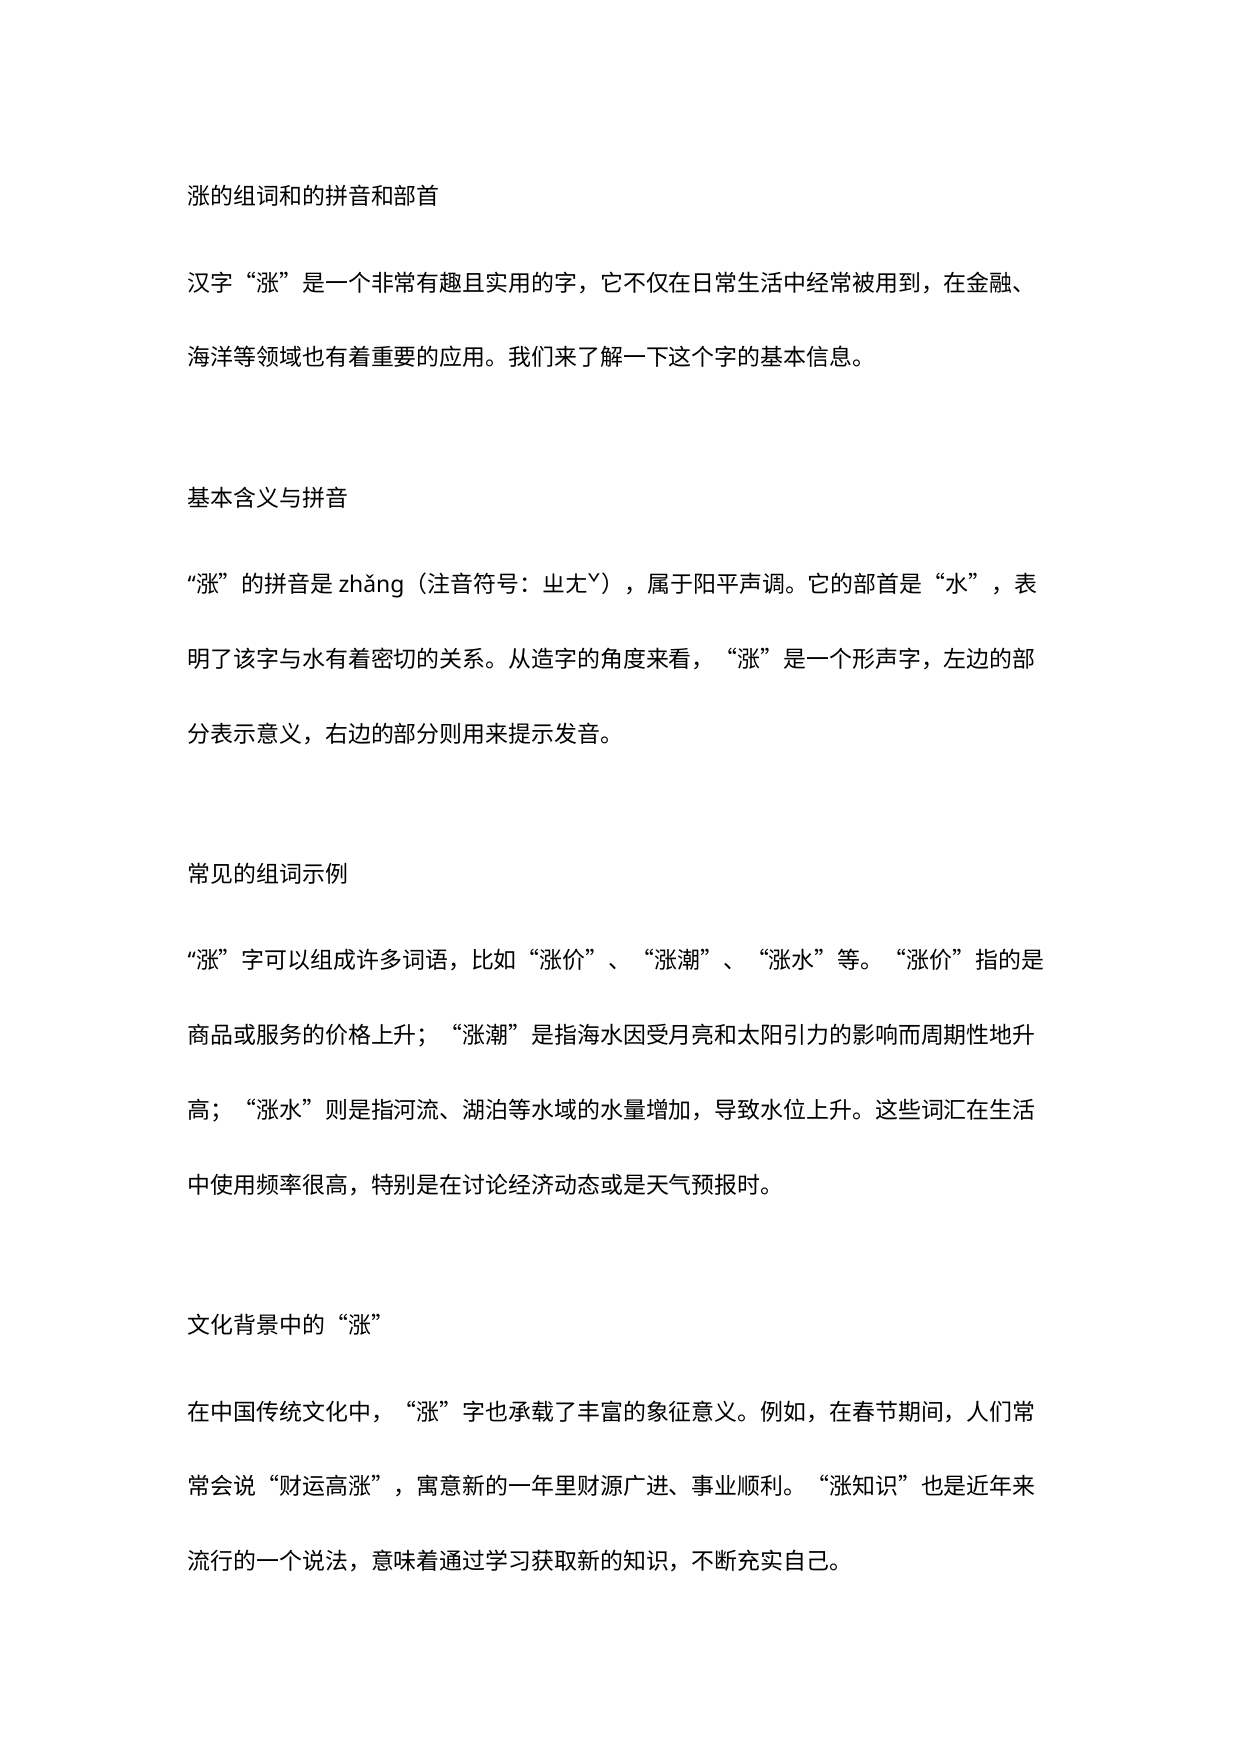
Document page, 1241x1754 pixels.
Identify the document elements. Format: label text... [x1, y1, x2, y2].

text 文化背景中的“涨” [187, 1291, 1053, 1356]
text 基本含义与拼音 [187, 464, 1053, 529]
text 涨的组词和的拼音和部首 [187, 162, 1053, 227]
text “涨”字可以组成许多词语，比如“涨价”、“涨潮”、“涨水”等。“涨价”指的是商品或服务的价格上升；“涨潮”是指海水因受月亮和太阳引力的影响而周期性地升高；“涨水”则是指河流、湖泊等水域的水量增加，导致水位上升。这些词汇在生活中使用频率很高，特别是在讨论经济动态或是天气预报时。 [187, 927, 1053, 1216]
text 常见的组词示例 [187, 840, 1053, 905]
text “涨”的拼音是 zhǎng（注音符号：ㄓㄤˇ），属于阳平声调。它的部首是“水”，表明了该字与水有着密切的关系。从造字的角度来看，“涨”是一个形声字，左边的部分表示意义，右边的部分则用来提示发音。 [187, 550, 1053, 764]
text 在中国传统文化中，“涨”字也承载了丰富的象征意义。例如，在春节期间，人们常常会说“财运高涨”，寓意新的一年里财源广进、事业顺利。“涨知识”也是近年来流行的一个说法，意味着通过学习获取新的知识，不断充实自己。 [187, 1378, 1053, 1592]
text 汉字“涨”是一个非常有趣且实用的字，它不仅在日常生活中经常被用到，在金融、海洋等领域也有着重要的应用。我们来了解一下这个字的基本信息。 [187, 248, 1053, 388]
